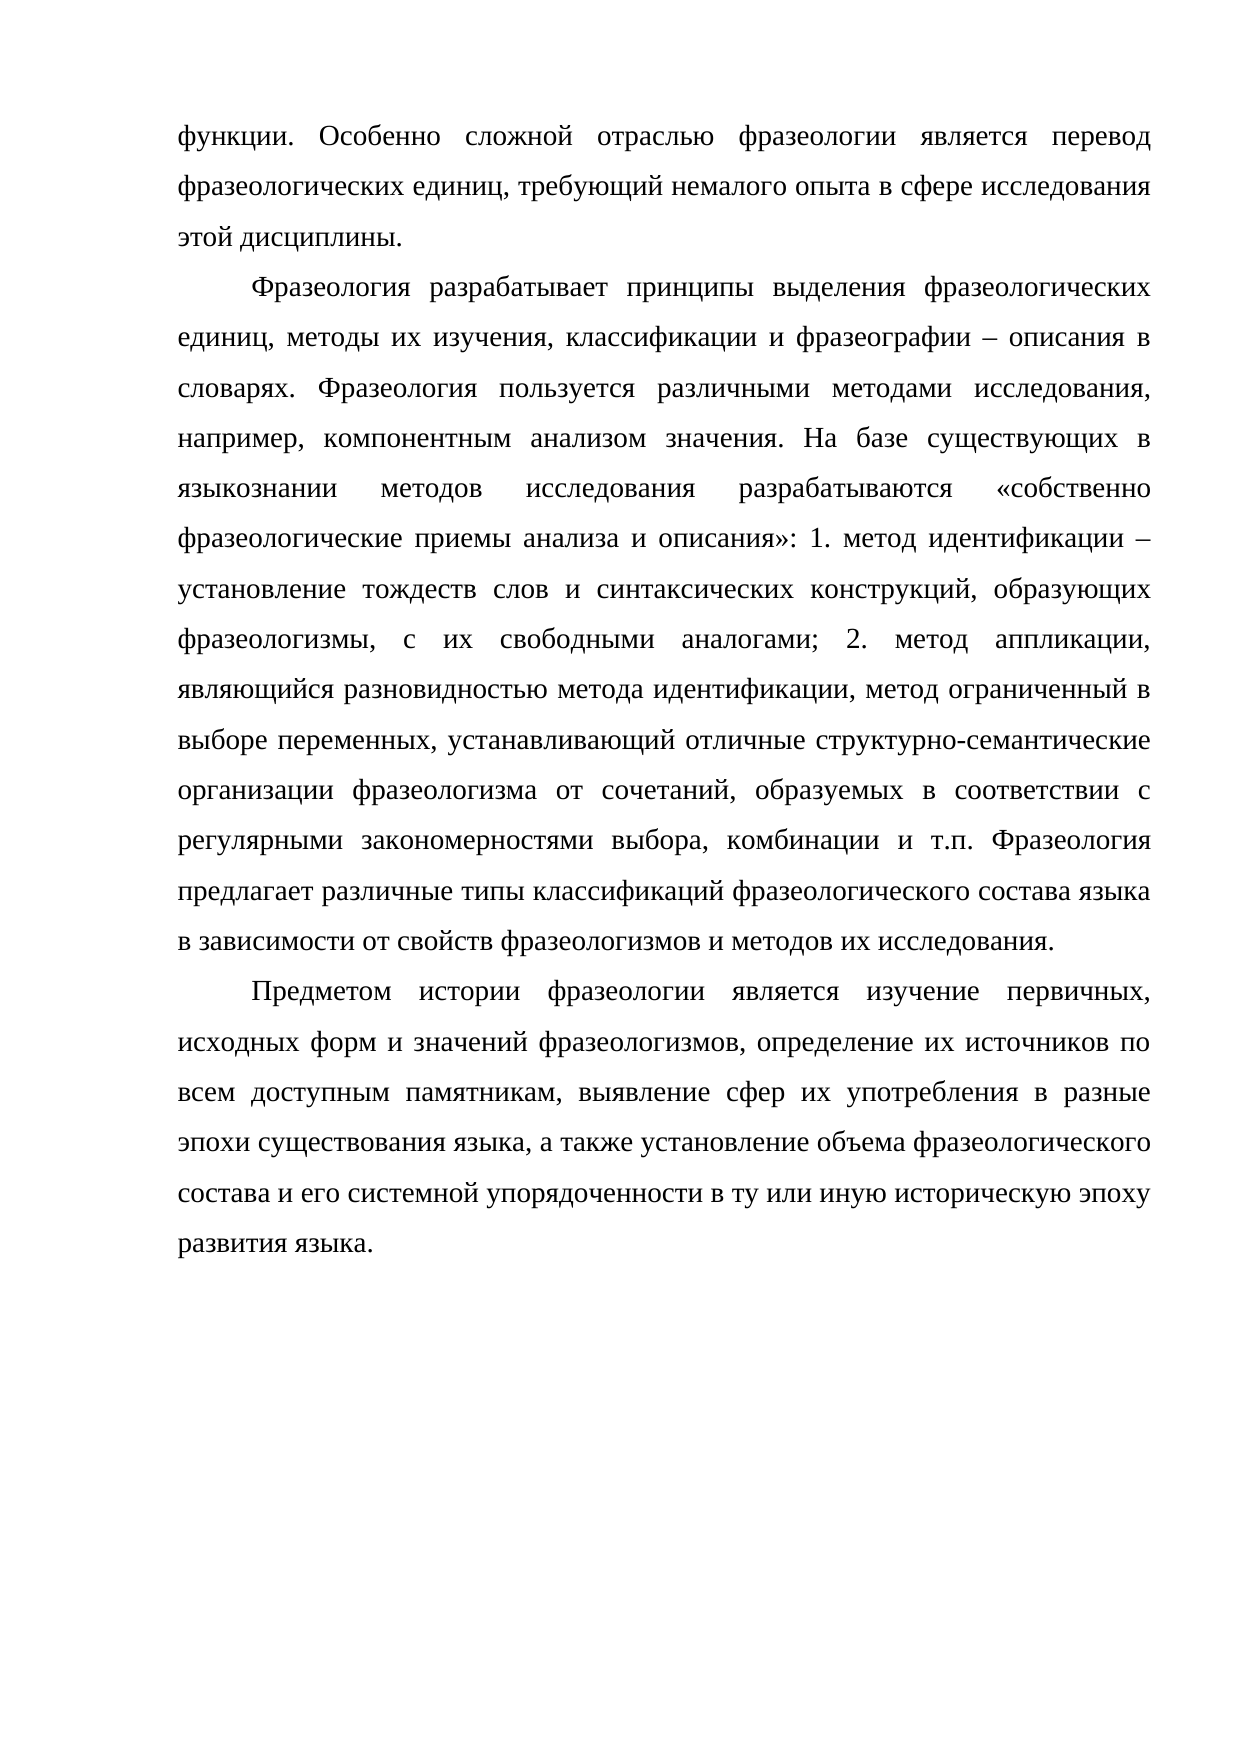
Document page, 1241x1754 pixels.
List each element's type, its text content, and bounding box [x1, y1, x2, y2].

text Предметом истории фразеологии является изучение первичных, исходных форм и значений фразеологизмов, определение их источников по всем доступным памятникам, выявление сфер их употребления в разные эпохи существования языка, а также установление объема фразеологического состава и его системной упорядоченности в ту или иную историческую эпоху развития языка. [177, 973, 1152, 1258]
text Фразеология разрабатывает принципы выделения фразеологических единиц, методы их изучения, классификации и фразеографии – описания в словарях. Фразеология пользуется различными методами исследования, например, компонентным анализом значения. На базе существующих в языкознании методов исследования разрабатываются «собственно фразеологические приемы анализа и описания»: 1. метод идентификации – установление тождеств слов и синтаксических конструкций, образующих фразеологизмы, с их свободными аналогами; 2. метод аппликации, являющийся разновидностью метода идентификации, метод ограниченный в выборе переменных, устанавливающий отличные структурно-семантические организации фразеологизма от сочетаний, образуемых в соответствии с регулярными закономерностями выбора, комбинации и т.п. Фразеология предлагает различные типы классификаций фразеологического состава языка в зависимости от свойств фразеологизмов и методов их исследования. [177, 269, 1152, 957]
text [177, 118, 1152, 252]
